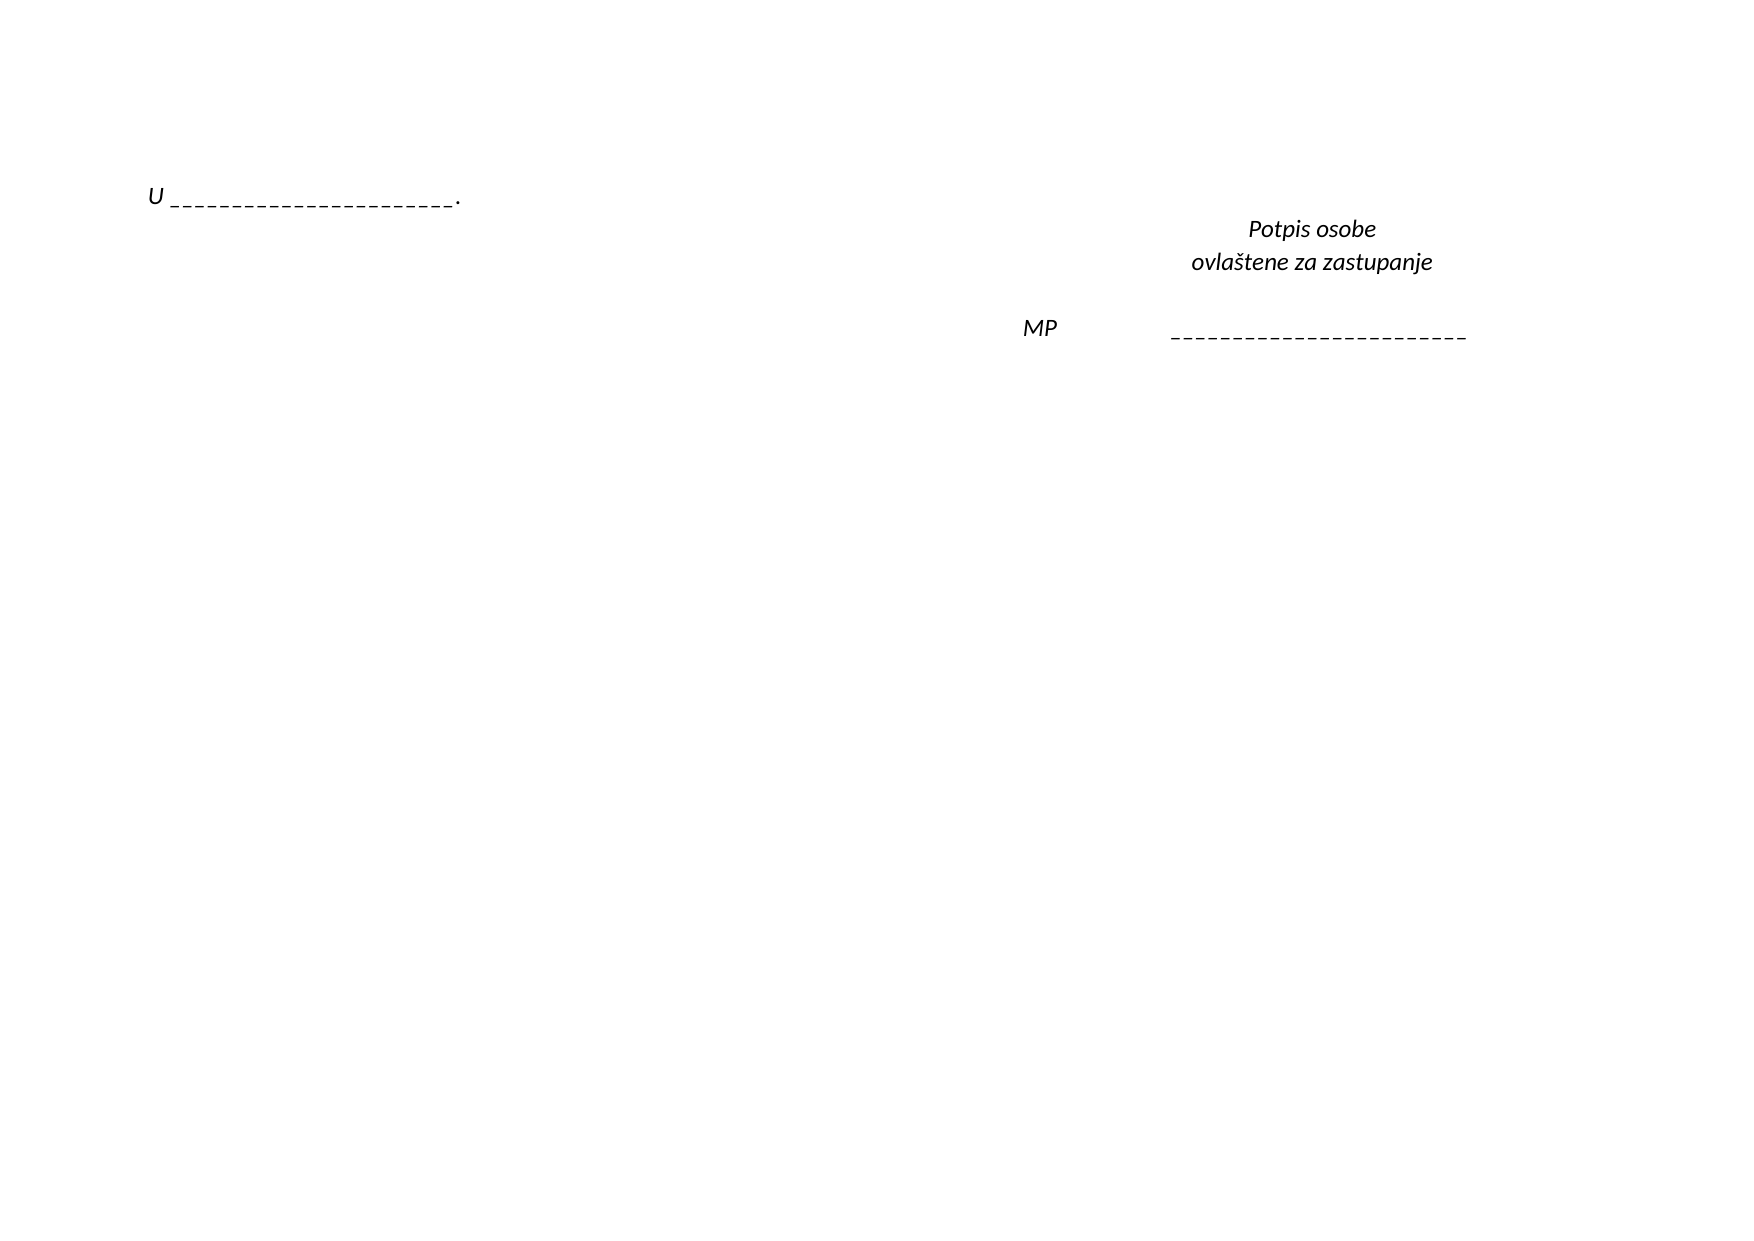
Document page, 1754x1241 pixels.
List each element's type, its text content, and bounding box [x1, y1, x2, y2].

text U _______________________. [148, 181, 1606, 211]
text Potpis osobe [1180, 213, 1606, 244]
text ovlaštene za zastupanje [1180, 246, 1606, 277]
text MP ________________________ [811, 312, 1606, 343]
